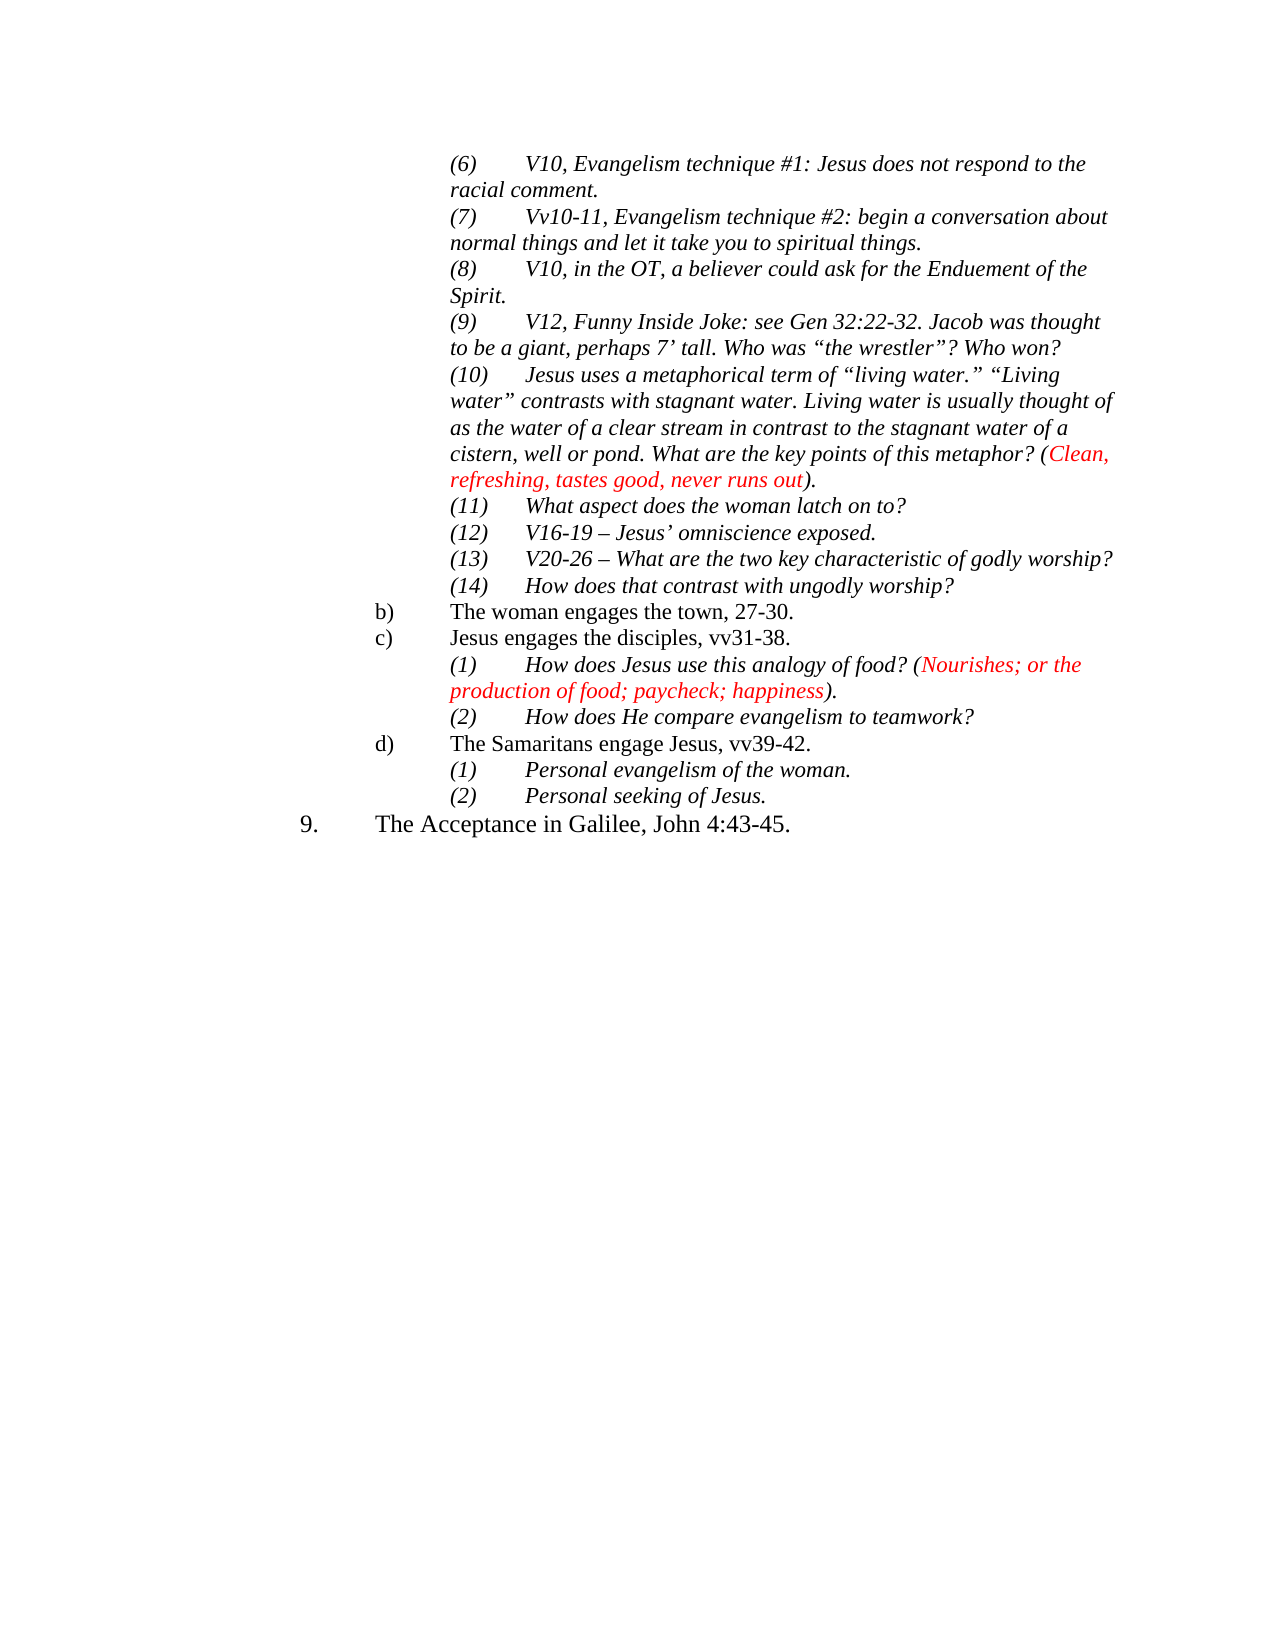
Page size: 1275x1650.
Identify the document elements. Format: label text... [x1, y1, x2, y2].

subtitle V10, in the OT, a believer could ask for the Enduement of the Spirit. [450, 255, 1125, 308]
subtitle Personal evangelism of the woman. [450, 756, 1125, 782]
subtitle V20-26 – What are the two key characteristic of godly worship? [450, 545, 1125, 572]
subtitle Vv10-11, Evangelism technique #2: begin a conversation about normal things and let it take you to spiritual things. [450, 203, 1125, 255]
subtitle How does that contrast with ungodly worship? [450, 572, 1125, 598]
subtitle V10, Evangelism technique #1: Jesus does not respond to the racial comment. [450, 150, 1125, 203]
subtitle The woman engages the town, 27-30. [375, 598, 1125, 624]
subtitle Jesus engages the disciples, vv31-38. [375, 624, 1125, 651]
subtitle What aspect does the woman latch on to? [450, 493, 1125, 519]
subtitle The Samaritans engage Jesus, vv39-42. [375, 730, 1125, 756]
subtitle V16-19 – Jesus’ omniscience exposed. [450, 519, 1125, 545]
subtitle Jesus uses a metaphorical term of “living water.” “Living water” contrasts with stagnant water. Living water is usually thought of as the water of a clear stream in contrast to the stagnant water of a cistern, well or pond. What are the key points of this metaphor? (Clean, refreshing, tastes good, never runs out). [450, 361, 1125, 493]
subtitle The Acceptance in Galilee, John 4:43-45. [300, 809, 1125, 838]
subtitle How does He compare evangelism to teamwork? [450, 703, 1125, 730]
subtitle Personal seeking of Jesus. [450, 782, 1125, 809]
subtitle How does Jesus use this analogy of food? (Nourishes; or the production of food; paycheck; happiness). [450, 651, 1125, 703]
subtitle V12, Funny Inside Joke: see Gen 32:22-32. Jacob was thought to be a giant, perhaps 7’ tall. Who was “the wrestler”? Who won? [450, 308, 1125, 361]
